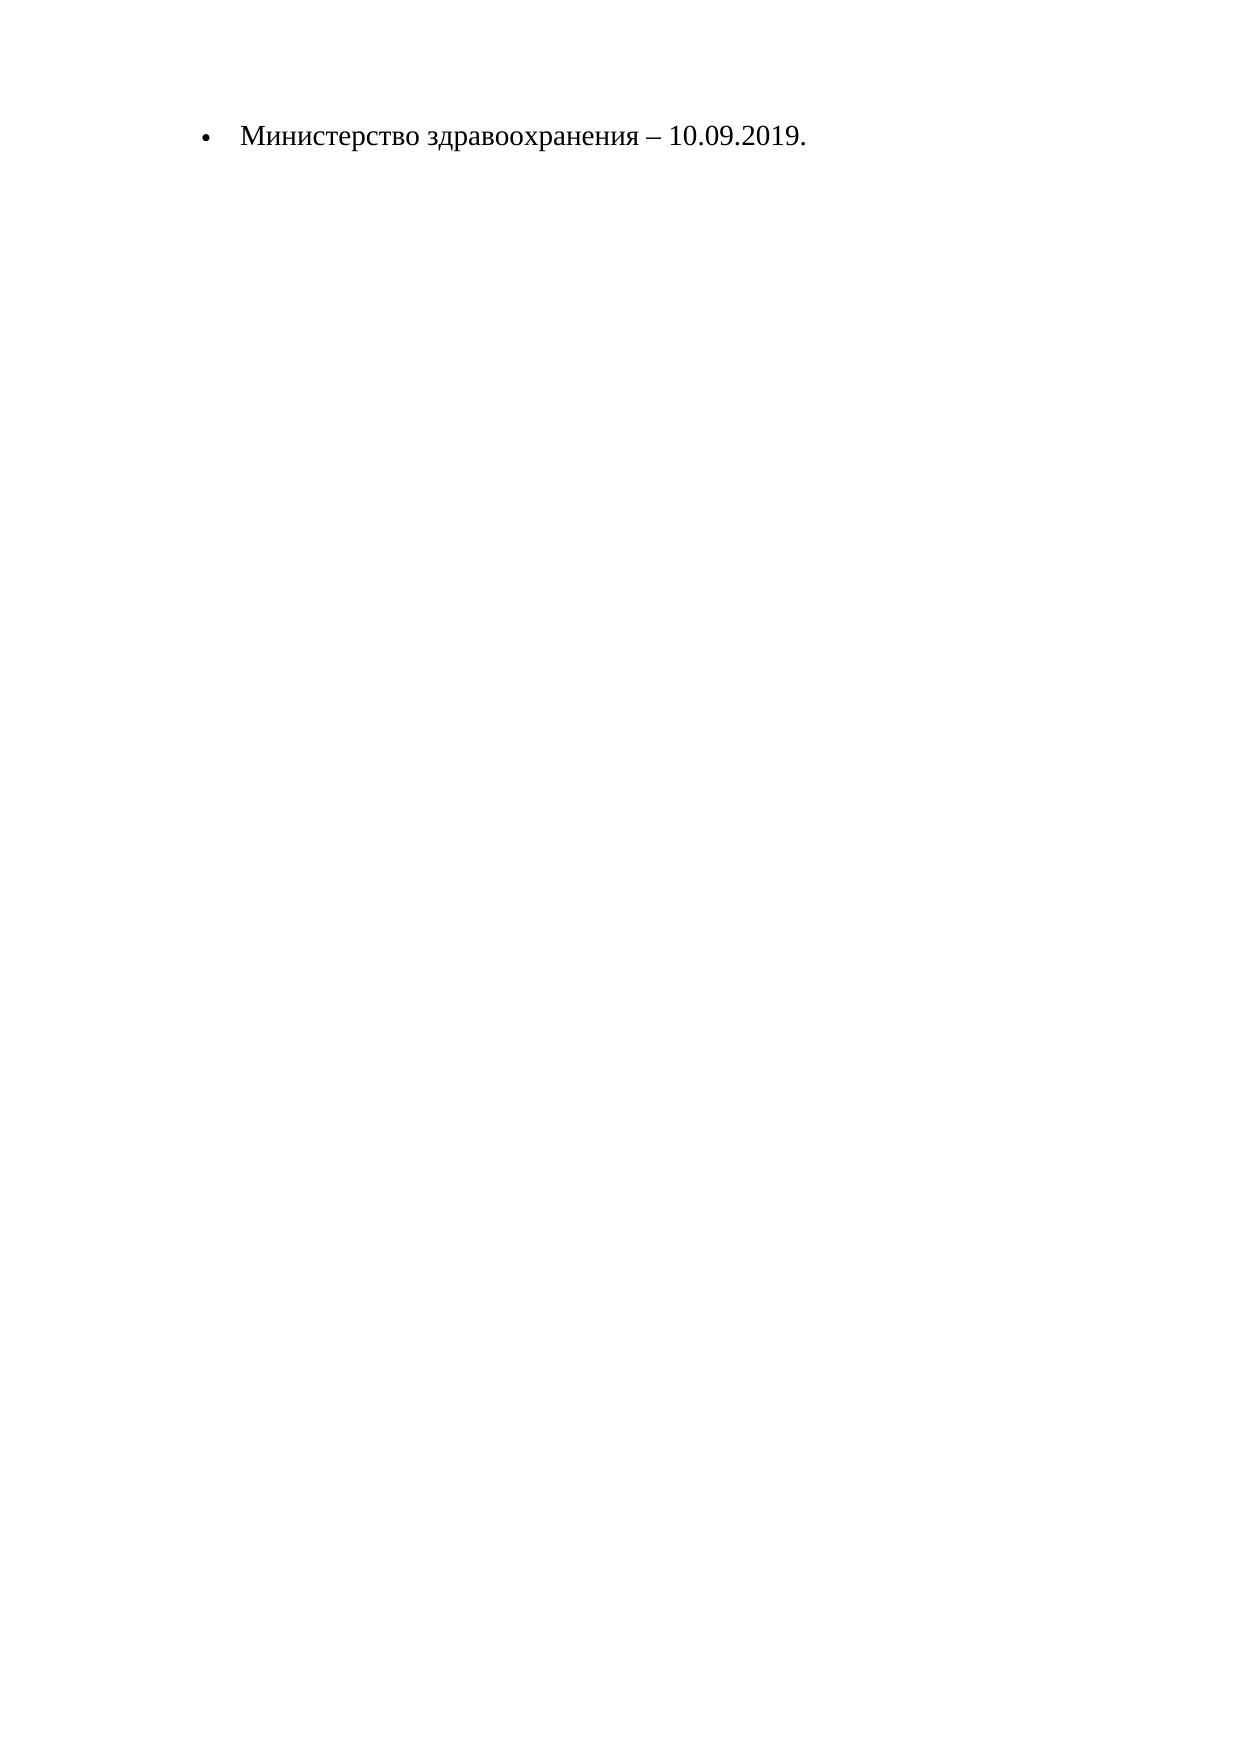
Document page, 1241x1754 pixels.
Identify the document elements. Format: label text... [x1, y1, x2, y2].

list Министерство здравоохранения – 10.09.2019. [202, 118, 1152, 152]
